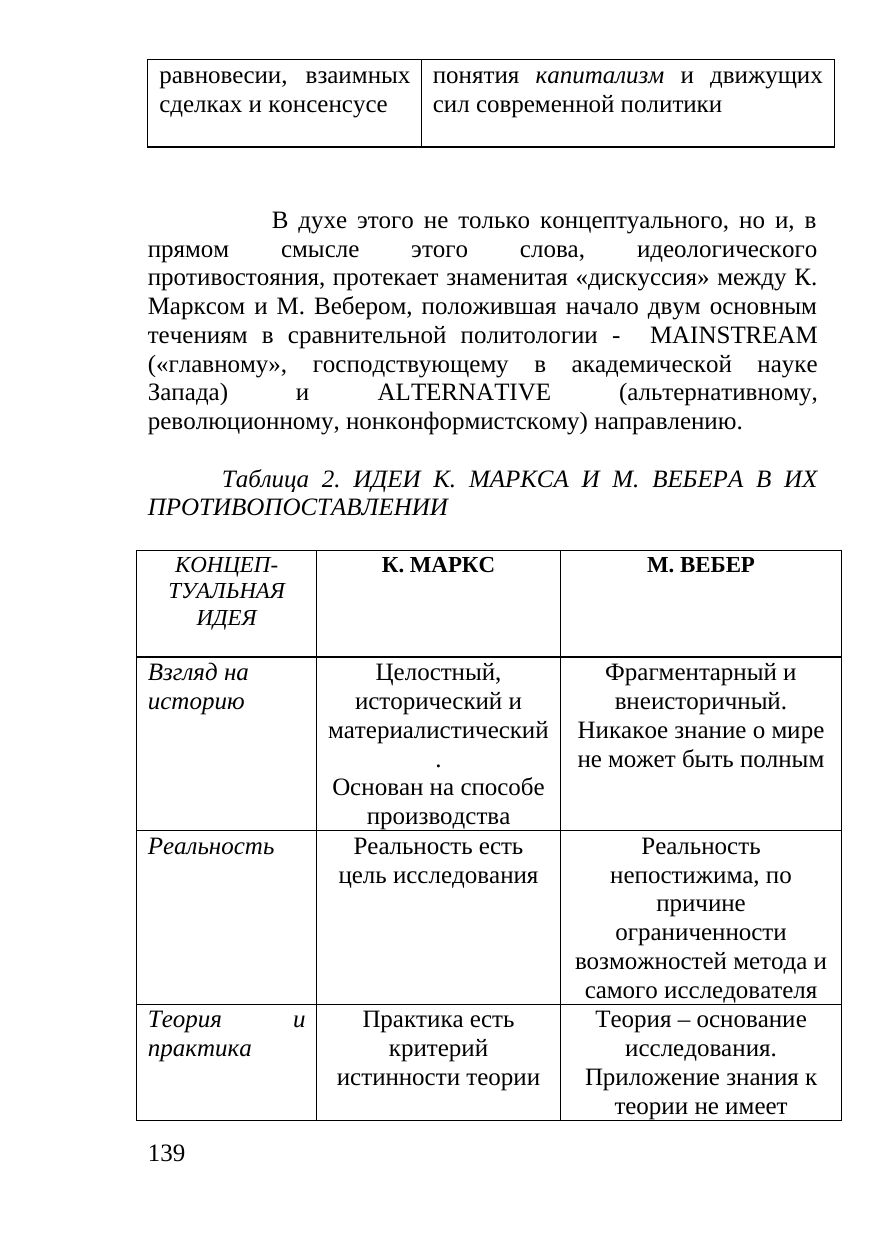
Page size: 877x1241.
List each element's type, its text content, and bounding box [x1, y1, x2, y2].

text В духе этого не только концептуального, но и, в прямом смысле этого слова, идеологического противостояния, протекает знаменитая «дискуссия» между К. Марксом и М. Вебером, положившая начало двум основным течениям в сравнительной политологии - MAINSTREAM («главному», господствующему в академической науке Запада) и ALTERNATIVE (альтернативному, революционному, нонконформистскому) направлению. [148, 407, 818, 637]
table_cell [561, 1033, 841, 1119]
table_header К. МАРКС [317, 753, 560, 859]
subtitle Таблица 2. ИДЕИ К. МАРКСА И М. ВЕБЕРА В ИХ ПРОТИВОПОСТАВЛЕНИИ [148, 666, 818, 723]
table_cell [148, 60, 421, 146]
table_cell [317, 1033, 560, 1119]
table_cell Доминирующая англо-американская модель не способна осознать реальное содержание понятия капитализм и движущих сил современной политики [422, 148, 834, 349]
table_cell Политика основывается на плюрализме, равновесии, взаимных сделках и консенсусе [148, 148, 421, 349]
table_cell Реальность [137, 1033, 316, 1119]
table_header М. ВЕБЕР [561, 753, 841, 859]
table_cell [422, 60, 834, 146]
table_header КОНЦЕП-ТУАЛЬНАЯ ИДЕЯ [137, 753, 316, 859]
table_cell Целостный, исторический и материалистический. Основан на способе производства [317, 860, 560, 1032]
table_cell Взгляд на историю [137, 860, 316, 1032]
table_cell Фрагментарный и внеисторичный. Никакое знание о мире не может быть полным [561, 860, 841, 1032]
